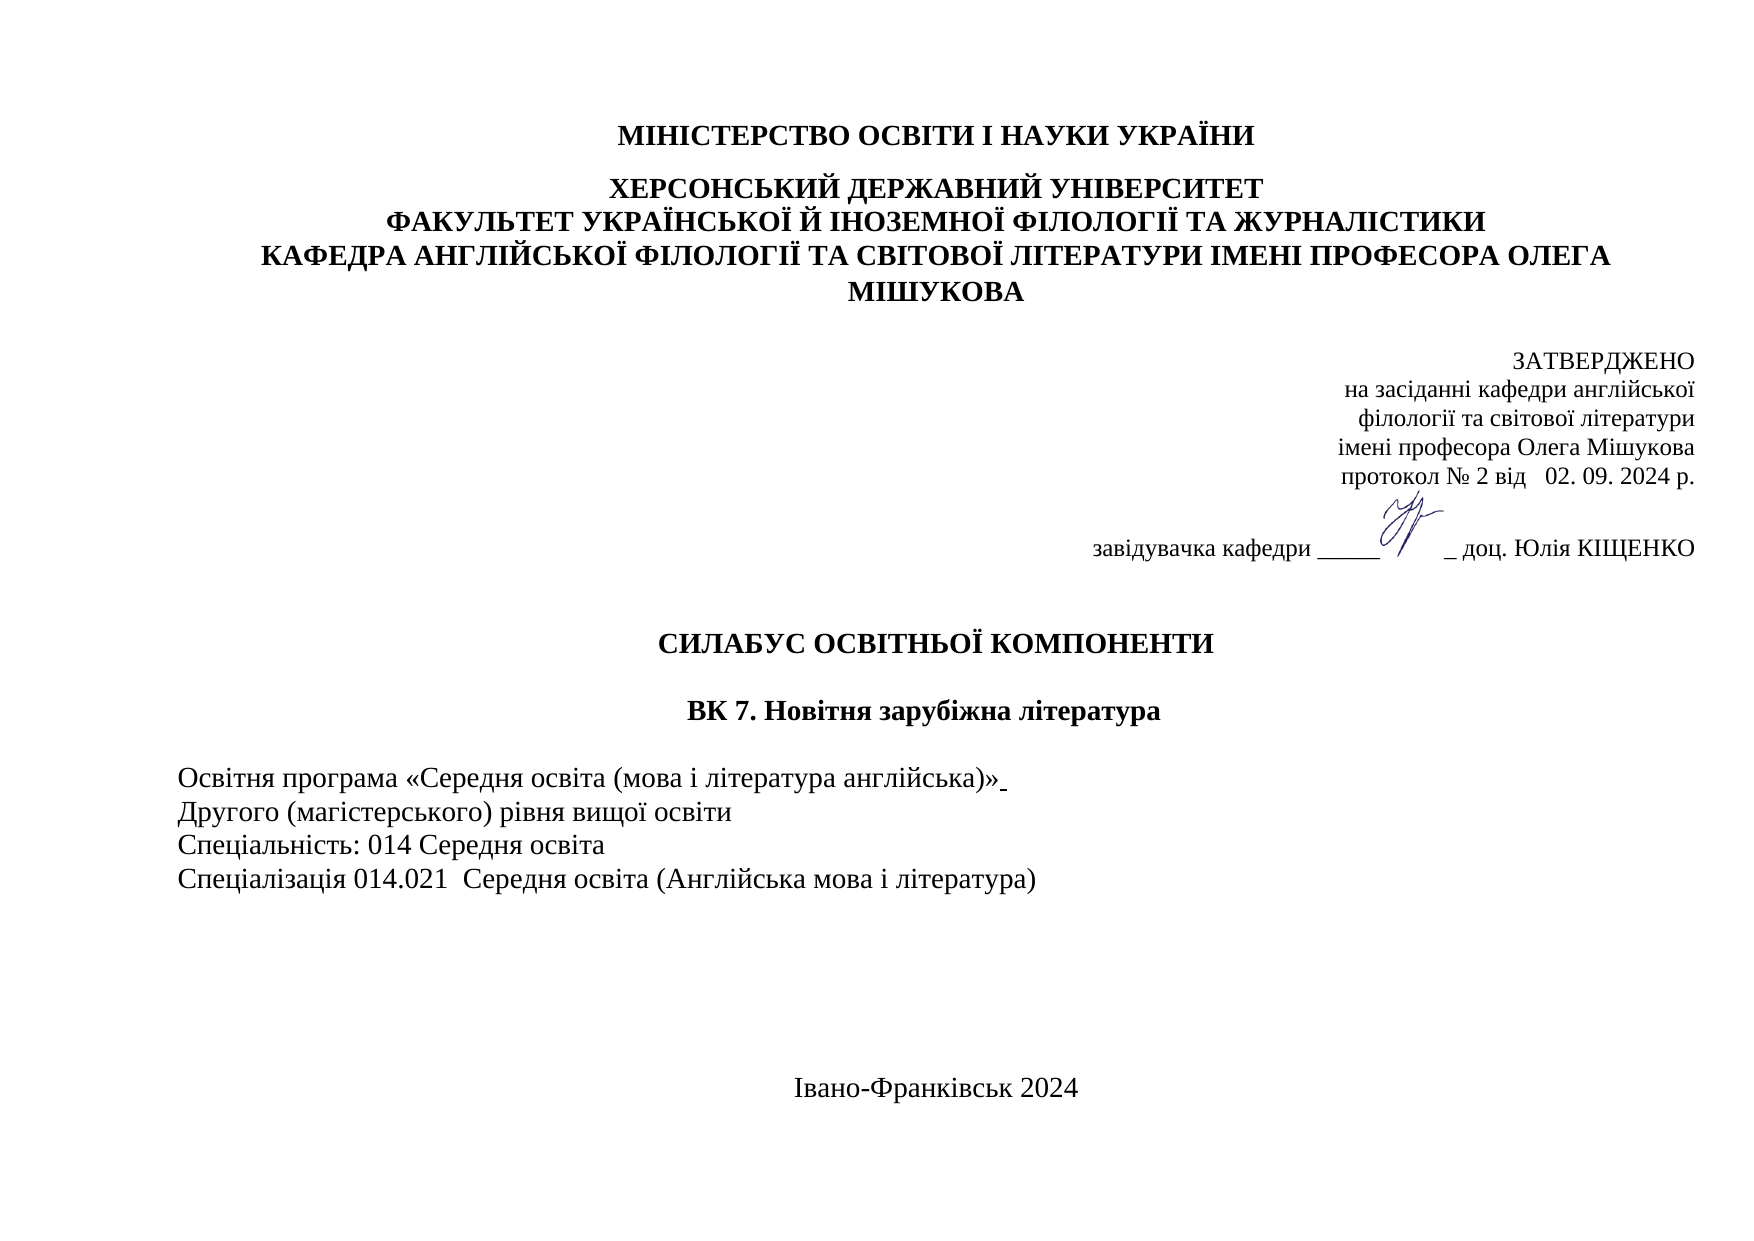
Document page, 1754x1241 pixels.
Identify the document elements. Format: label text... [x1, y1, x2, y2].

text завідувачка кафедри ______ доц. Юлія КІЩЕНКО [177, 490, 1695, 562]
text МІНІСТЕРСТВО ОСВІТИ І НАУКИ УКРАЇНИ [177, 118, 1695, 152]
text імені професора Олега Мішукова [177, 432, 1695, 461]
text Спеціальність: 014 Середня освіта [177, 827, 1695, 861]
subtitle ХЕРСОНСЬКИЙ ДЕРЖАВНИЙ УНІВЕРСИТЕТ [177, 171, 1695, 204]
picture [1380, 490, 1444, 557]
text протокол № 2 від 02. 09. 2024 р. [177, 461, 1695, 489]
text КАФЕДРА АНГЛІЙСЬКОЇ ФІЛОЛОГІЇ ТА СВІТОВОЇ ЛІТЕРАТУРИ ІМЕНІ ПРОФЕСОРА ОЛЕГА МІШУКОВА [177, 238, 1695, 308]
text Івано-Франківськ 2024 [177, 1070, 1695, 1104]
text Другого (магістерського) рівня вищої освіти [177, 794, 1695, 827]
text на засіданні кафедри англійської [177, 374, 1695, 403]
text Освітня програма «Середня освіта (мова і література англійська)» [177, 760, 1695, 794]
text філології та світової літератури [177, 403, 1695, 432]
text Спеціалізація 014.021 Середня освіта (Англійська мова і література) [177, 861, 1695, 894]
text ЗАТВЕРДЖЕНО [177, 346, 1695, 374]
subtitle ФАКУЛЬТЕТ УКРАЇНСЬКОЇ Й ІНОЗЕМНОЇ ФІЛОЛОГІЇ ТА ЖУРНАЛІСТИКИ [177, 204, 1695, 238]
subtitle СИЛАБУС ОСВІТНЬОЇ КОМПОНЕНТИ [177, 626, 1695, 659]
subtitle ВК 7. Новітня зарубіжна література [153, 693, 1695, 727]
